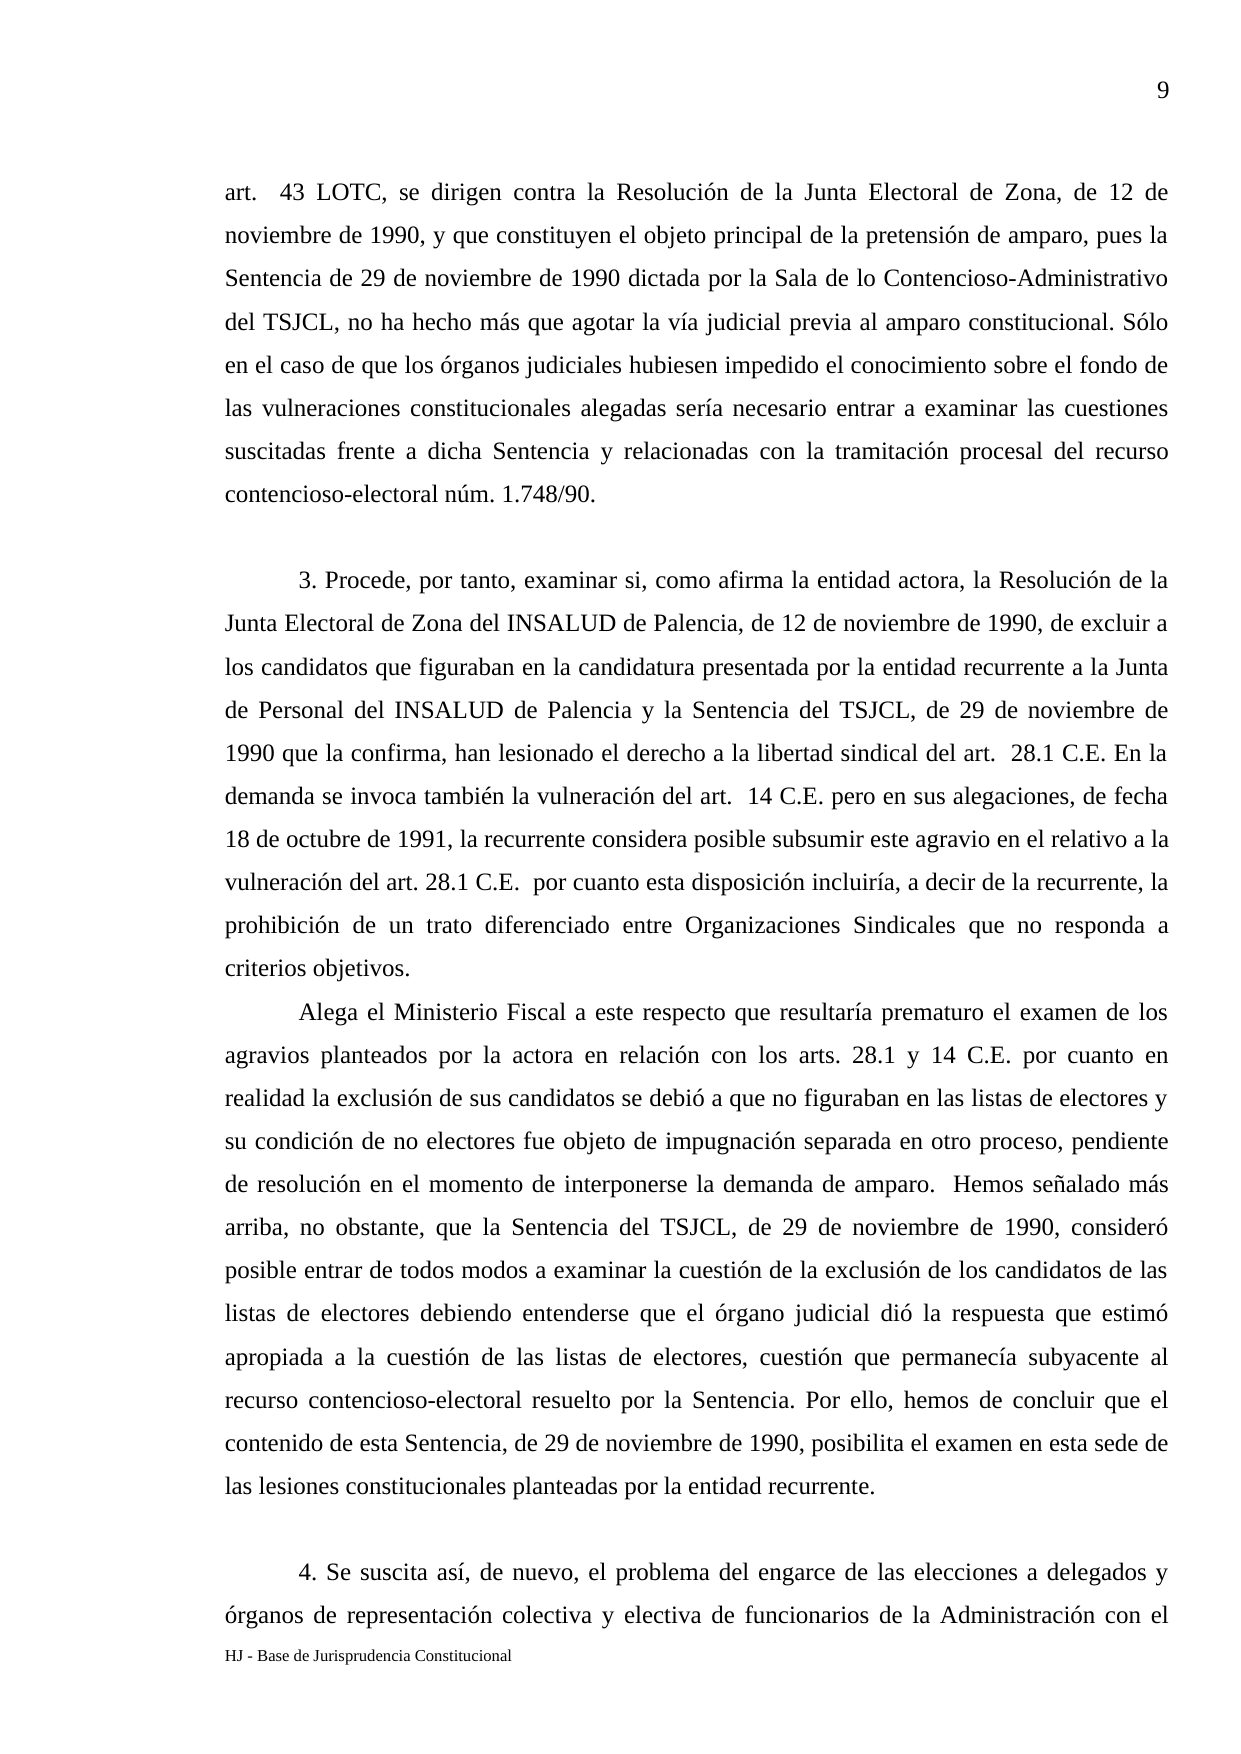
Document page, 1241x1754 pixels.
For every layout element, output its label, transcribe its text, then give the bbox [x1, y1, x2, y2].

text Alega el Ministerio Fiscal a este respecto que resultaría prematuro el examen de los agravios planteados por la actora en relación con los arts. 28.1 y 14 C.E. por cuanto en realidad la exclusión de sus candidatos se debió a que no figuraban en las listas de electores y su condición de no electores fue objeto de impugnación separada en otro proceso, pendiente de resolución en el momento de interponerse la demanda de amparo. Hemos señalado más arriba, no obstante, que la Sentencia del TSJCL, de 29 de noviembre de 1990, consideró posible entrar de todos modos a examinar la cuestión de la exclusión de los candidatos de las listas de electores debiendo entenderse que el órgano judicial dió la respuesta que estimó apropiada a la cuestión de las listas de electores, cuestión que permanecía subyacente al recurso contencioso-electoral resuelto por la Sentencia. Por ello, hemos de concluir que el contenido de esta Sentencia, de 29 de noviembre de 1990, posibilita el examen en esta sede de las lesiones constitucionales planteadas por la entidad recurrente. [224, 997, 1169, 1500]
text 3. Procede, por tanto, examinar si, como afirma la entidad actora, la Resolución de la Junta Electoral de Zona del INSALUD de Palencia, de 12 de noviembre de 1990, de excluir a los candidatos que figuraban en la candidatura presentada por la entidad recurrente a la Junta de Personal del INSALUD de Palencia y la Sentencia del TSJCL, de 29 de noviembre de 1990 que la confirma, han lesionado el derecho a la libertad sindical del art. 28.1 C.E. En la demanda se invoca también la vulneración del art. 14 C.E. pero en sus alegaciones, de fecha 18 de octubre de 1991, la recurrente considera posible subsumir este agravio en el relativo a la vulneración del art. 28.1 C.E. por cuanto esta disposición incluiría, a decir de la recurrente, la prohibición de un trato diferenciado entre Organizaciones Sindicales que no responda a criterios objetivos. [224, 565, 1169, 982]
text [224, 1557, 1169, 1629]
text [224, 177, 1169, 508]
